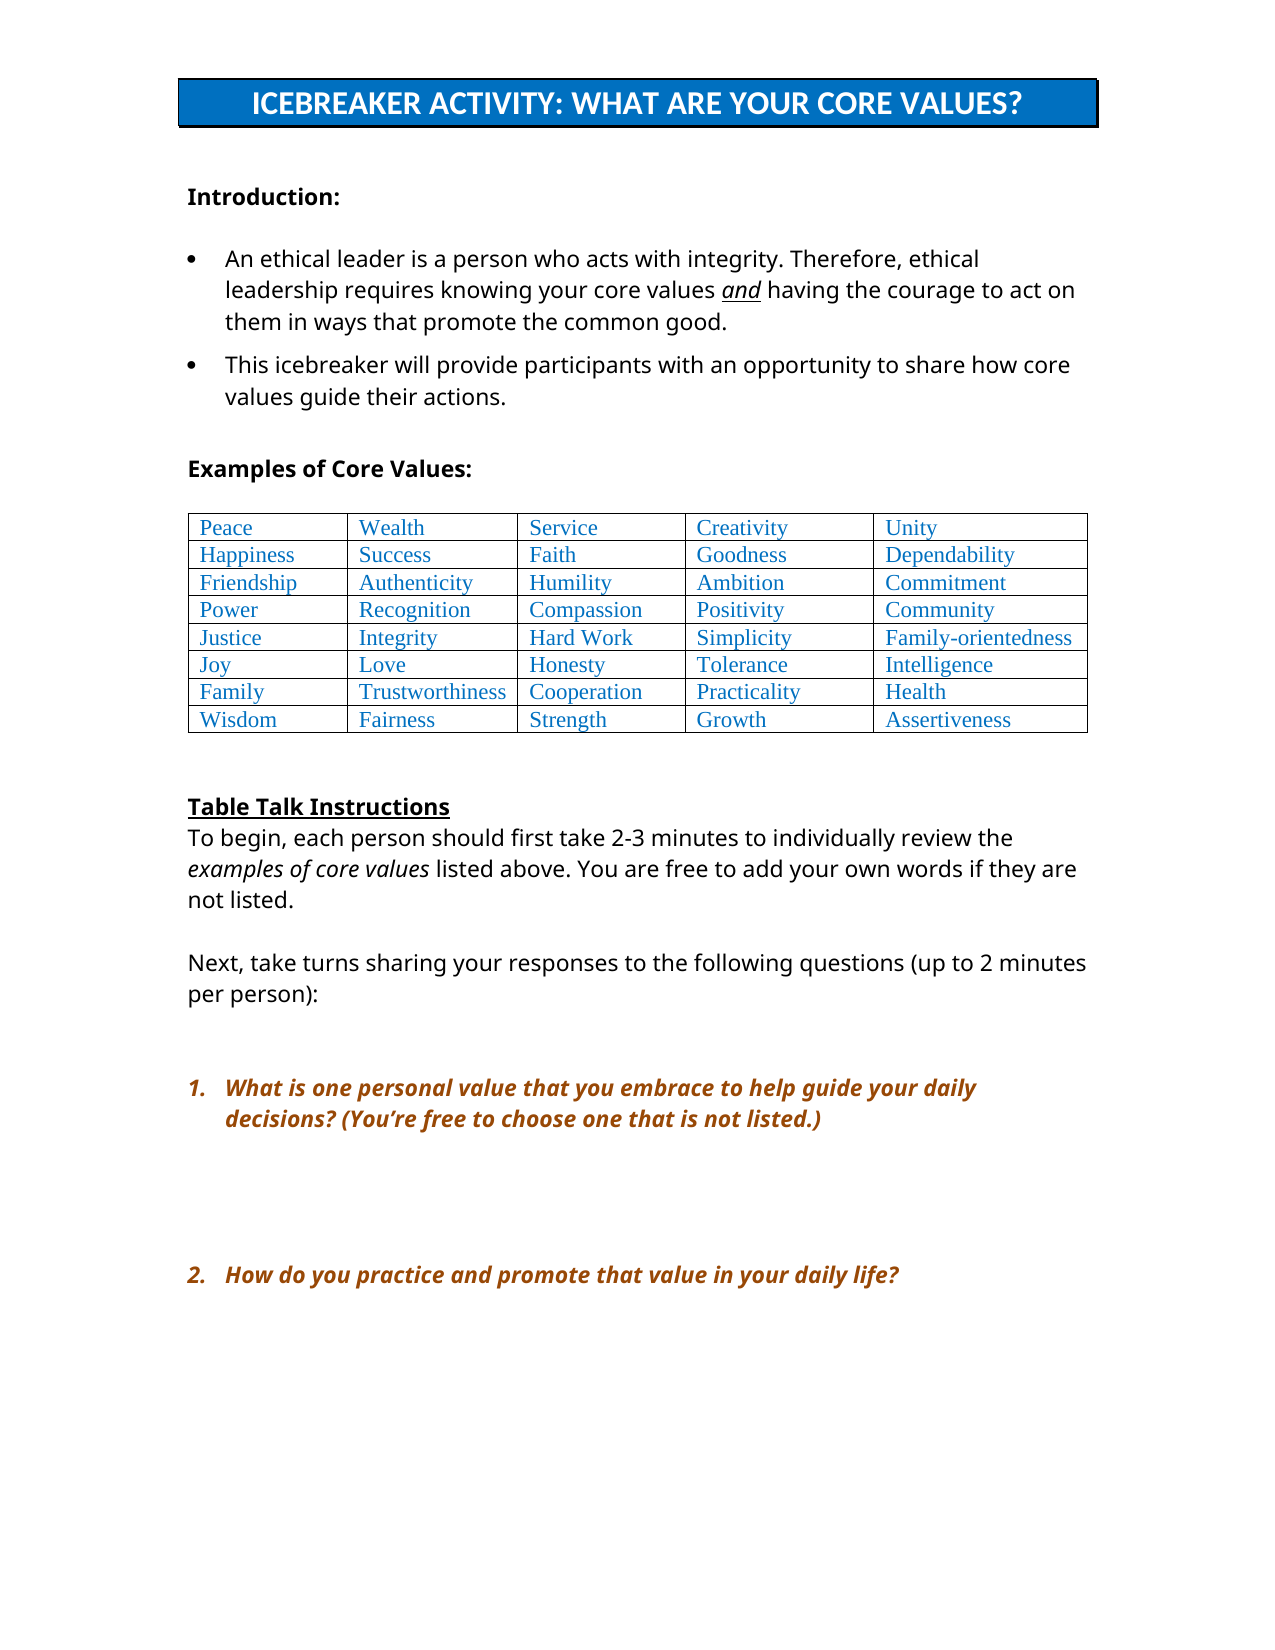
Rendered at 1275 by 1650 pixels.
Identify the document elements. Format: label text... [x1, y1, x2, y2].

table_header Creativity [686, 514, 873, 540]
table_cell Simplicity [686, 624, 873, 650]
text Next, take turns sharing your responses to the following questions (up to 2 minutes per person): [187, 947, 1087, 1009]
table_cell Friendship [189, 569, 347, 595]
table_cell Commitment [874, 569, 1087, 595]
table_cell Recognition [348, 596, 517, 623]
table_cell Hard Work [518, 624, 685, 650]
table_cell Honesty [518, 651, 685, 677]
table_cell Ambition [686, 569, 873, 595]
table_cell Family [189, 679, 347, 705]
table_cell Love [348, 651, 517, 677]
table_cell Authenticity [348, 569, 517, 595]
table_cell Strength [518, 706, 685, 732]
table_header Wealth [348, 514, 517, 540]
table_cell Health [874, 679, 1087, 705]
list An ethical leader is a person who acts with integrity. Therefore, ethical leadership requires knowing your core values and having the courage to act on them in ways that promote the common good. [187, 243, 1087, 337]
table_cell Wisdom [189, 706, 347, 732]
list This icebreaker will provide participants with an opportunity to share how core values guide their actions. [187, 349, 1087, 412]
text To begin, each person should first take 2-3 minutes to individually review the examples of core values listed above. You are free to add your own words if they are not listed. [187, 822, 1087, 916]
table_cell Success [348, 541, 517, 568]
table_cell Positivity [686, 596, 873, 623]
text Examples of Core Values: [187, 453, 1087, 484]
table_cell Cooperation [518, 679, 685, 705]
text Introduction: [187, 181, 1087, 212]
table_cell Joy [189, 651, 347, 677]
table_header Service [518, 514, 685, 540]
table_cell Power [189, 596, 347, 623]
table_cell Integrity [348, 624, 517, 650]
table_cell Tolerance [686, 651, 873, 677]
table_cell Humility [518, 569, 685, 595]
table_cell Growth [686, 706, 873, 732]
table_cell Family-orientedness [874, 624, 1087, 650]
table_cell Fairness [348, 706, 517, 732]
table_cell Trustworthiness [348, 679, 517, 705]
table_cell Compassion [518, 596, 685, 623]
table_cell Justice [189, 624, 347, 650]
table_cell Assertiveness [874, 706, 1087, 732]
table_cell Faith [518, 541, 685, 568]
table_cell Dependability [874, 541, 1087, 568]
text Table Talk Instructions [187, 791, 1087, 822]
list What is one personal value that you embrace to help guide your daily decisions? (You’re free to choose one that is not listed.) [187, 1072, 1087, 1134]
table_cell Community [874, 596, 1087, 623]
table_header Unity [874, 514, 1087, 540]
table_header Peace [189, 514, 347, 540]
list How do you practice and promote that value in your daily life? [187, 1259, 1087, 1291]
table_cell Happiness [189, 541, 347, 568]
table_cell Intelligence [874, 651, 1087, 677]
table_cell Goodness [686, 541, 873, 568]
table_cell Practicality [686, 679, 873, 705]
